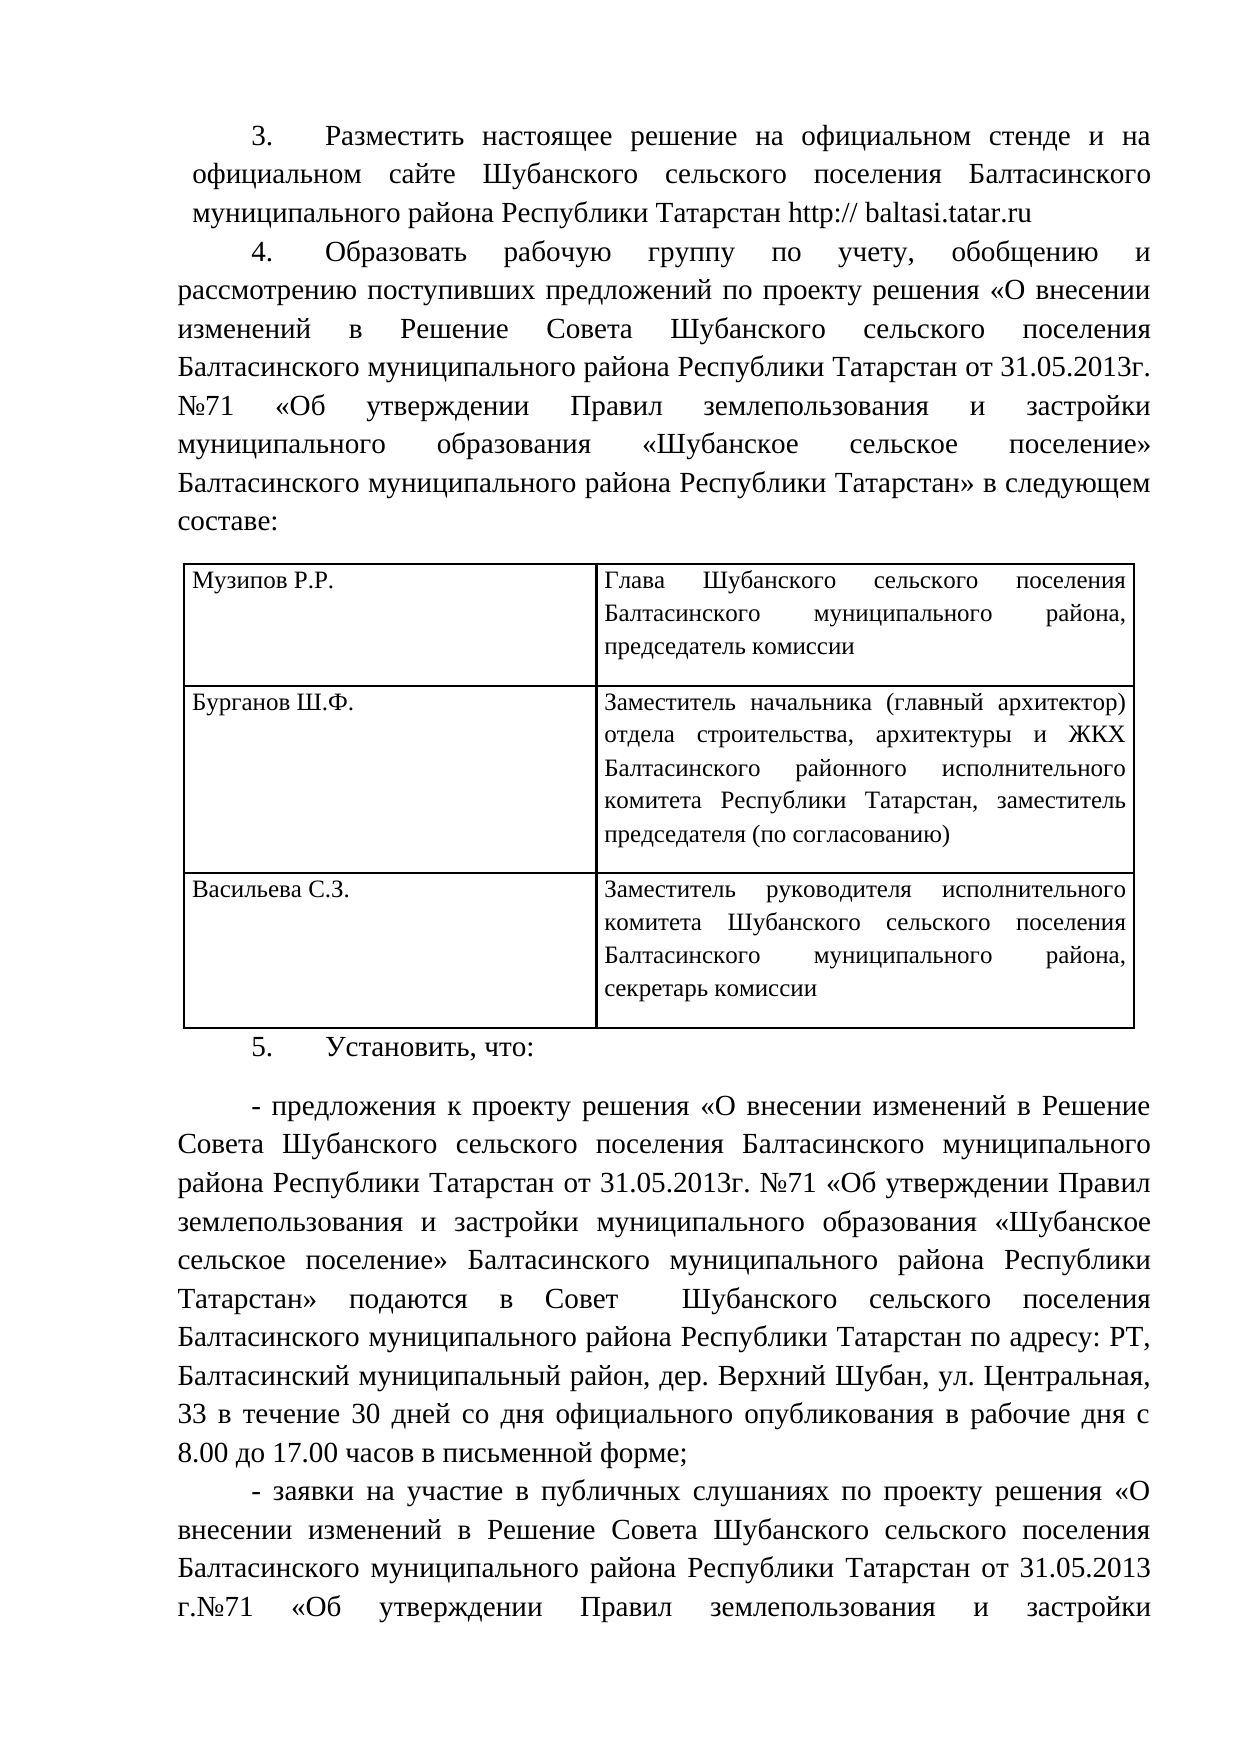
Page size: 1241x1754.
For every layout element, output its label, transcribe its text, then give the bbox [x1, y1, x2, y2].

list Образовать рабочую группу по учету, обобщению и рассмотрению поступивших предложений по проекту решения «О внесении изменений в Решение Совета Шубанского сельского поселения Балтасинского муниципального района Республики Татарстан от 31.05.2013г. №71 «Об утверждении Правил землепользования и застройки муниципального образования «Шубанское сельское поселение» Балтасинского муниципального района Республики Татарстан» в следующем составе: [177, 234, 1152, 537]
table_cell Васильева С.З. [185, 874, 595, 1027]
table_header Глава Шубанского сельского поселения Балтасинского муниципального района, председатель комиссии [598, 565, 1133, 684]
table_header Музипов Р.Р. [185, 565, 595, 684]
list Установить, что: [177, 1029, 1152, 1062]
list Разместить настоящее решение на официальном стенде и на официальном сайте Шубанского сельского поселения Балтасинского муниципального района Республики Татарстан http:// baltasi.tatar.ru [192, 118, 1152, 229]
text - предложения к проекту решения «О внесении изменений в Решение Совета Шубанского сельского поселения Балтасинского муниципального района Республики Татарстан от 31.05.2013г. №71 «Об утверждении Правил землепользования и застройки муниципального образования «Шубанское сельское поселение» Балтасинского муниципального района Республики Татарстан» подаются в Совет Шубанского сельского поселения Балтасинского муниципального района Республики Татарстан по адресу: РТ, Балтасинский муниципальный район, дер. Верхний Шубан, ул. Центральная, 33 в течение 30 дней со дня официального опубликования в рабочие дня с 8.00 до 17.00 часов в письменной форме; [177, 1088, 1152, 1468]
table_cell Заместитель руководителя исполнительного комитета Шубанского сельского поселения Балтасинского муниципального района, секретарь комиссии [598, 874, 1133, 1027]
table_cell Заместитель начальника (главный архитектор) отдела строительства, архитектуры и ЖКХ Балтасинского районного исполнительного комитета Республики Татарстан, заместитель председателя (по согласованию) [598, 687, 1133, 872]
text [177, 1473, 1152, 1623]
table_cell Бурганов Ш.Ф. [185, 687, 595, 872]
